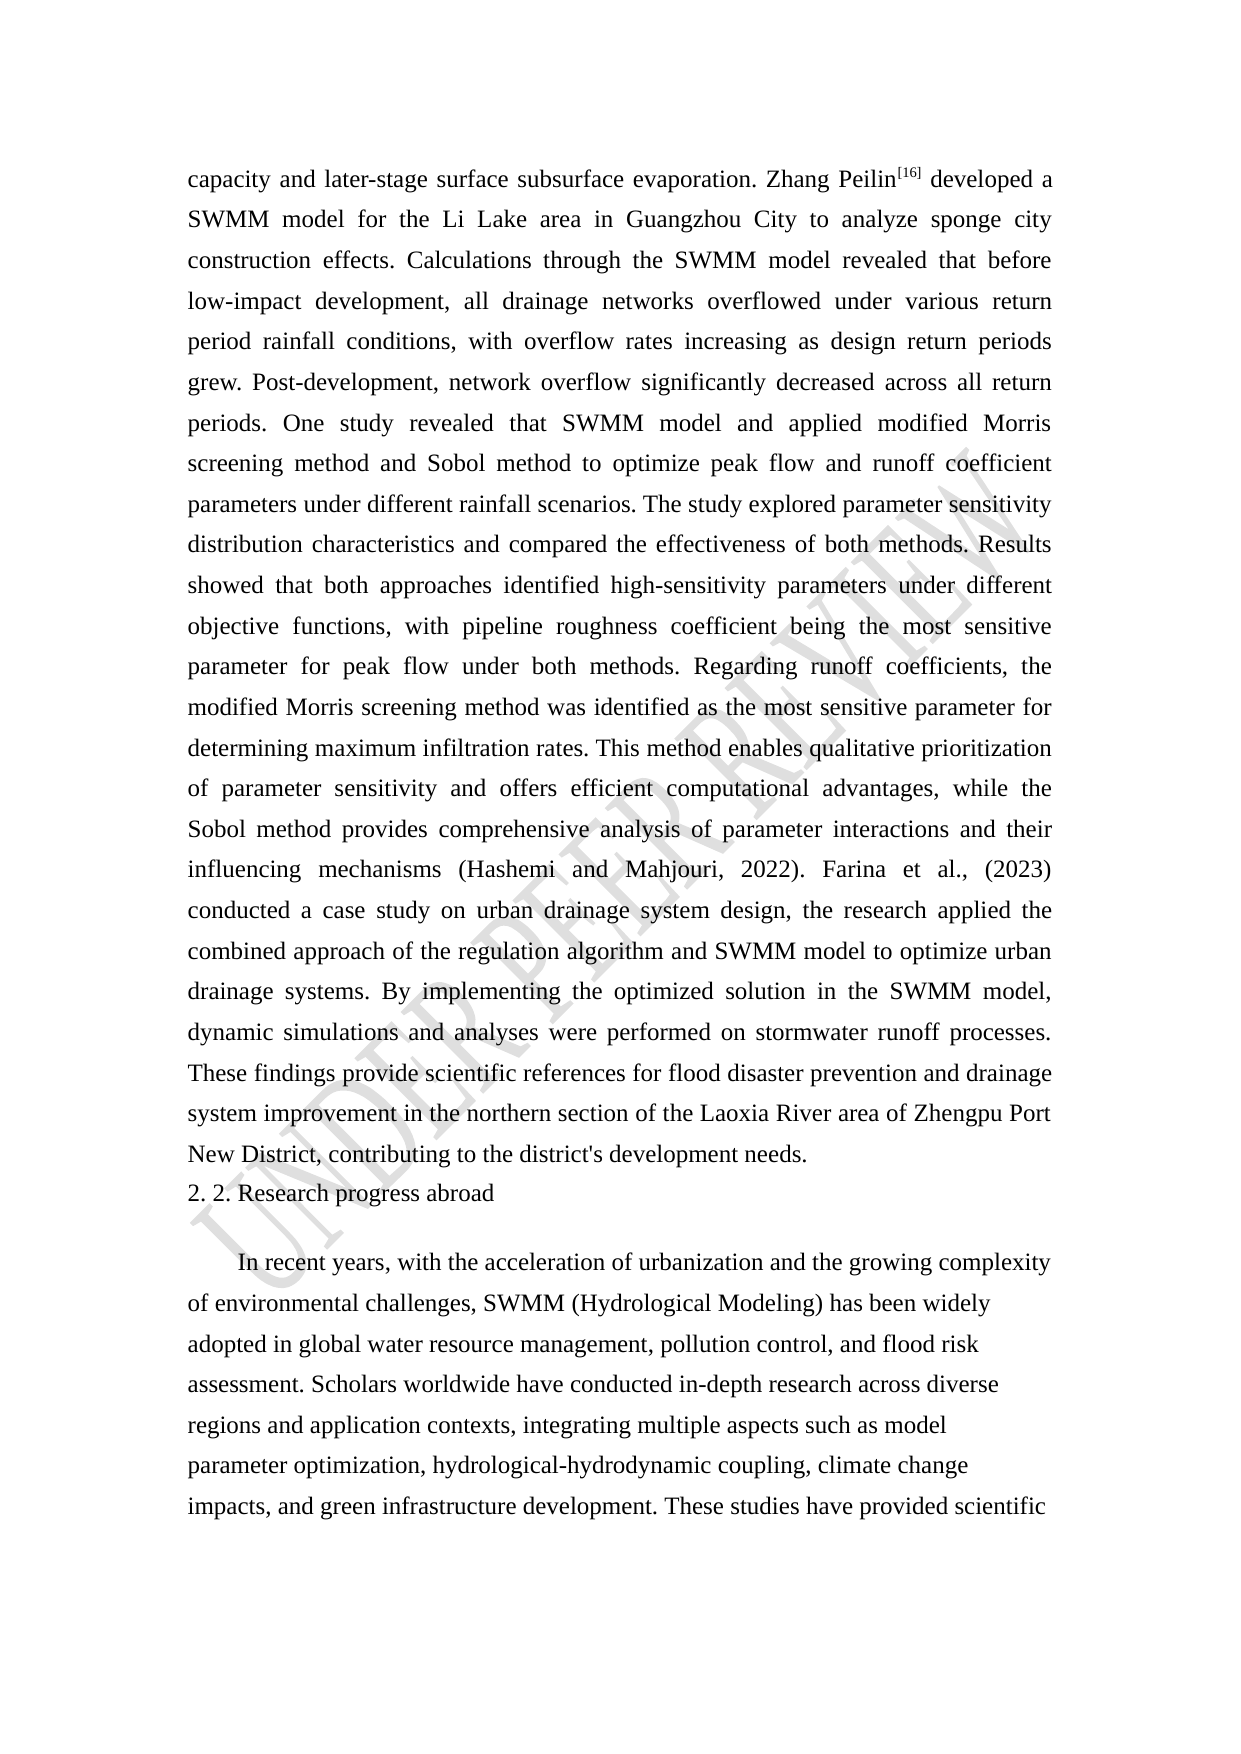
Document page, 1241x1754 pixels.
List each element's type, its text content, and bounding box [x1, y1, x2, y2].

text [187, 162, 1053, 1169]
list 2. Research progress abroad [187, 1177, 1053, 1209]
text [187, 1246, 1053, 1522]
